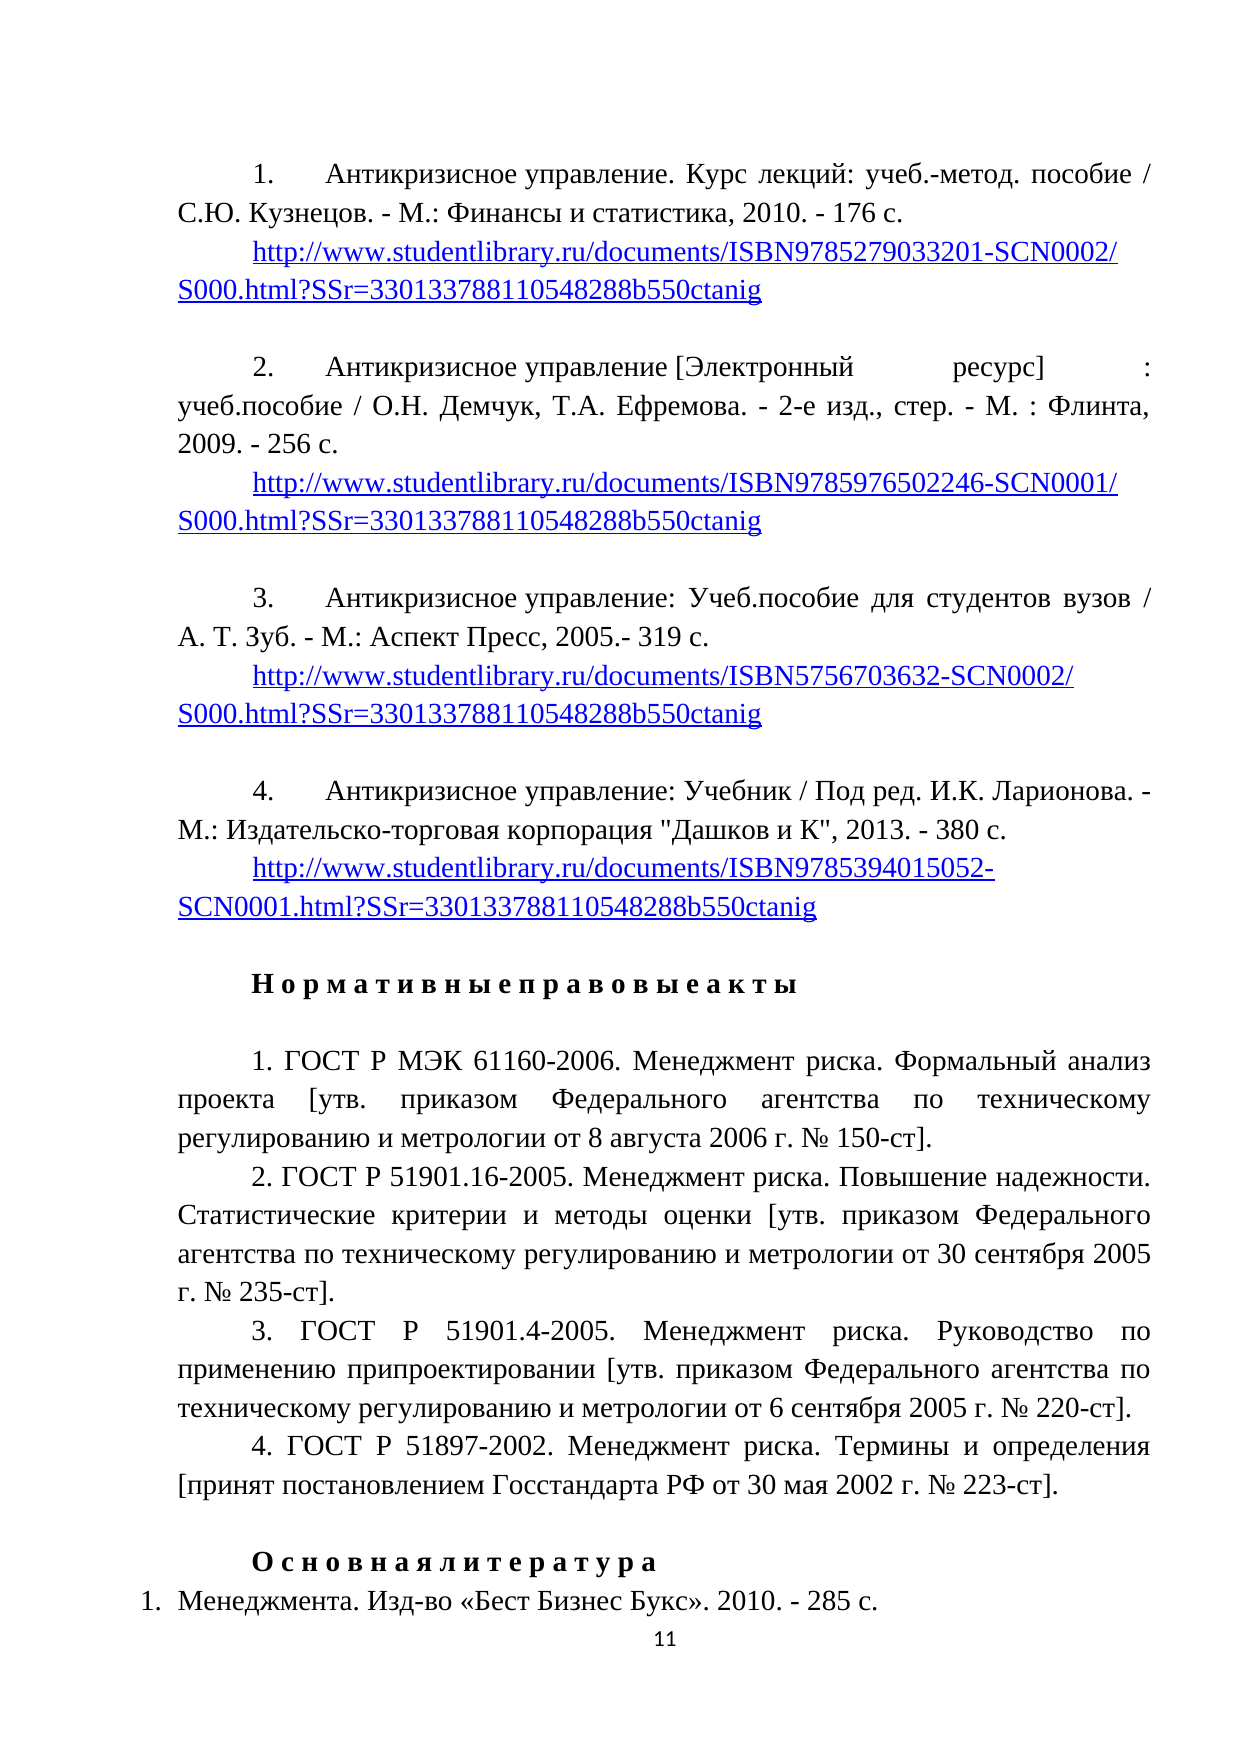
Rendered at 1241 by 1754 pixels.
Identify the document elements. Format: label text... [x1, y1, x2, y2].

list Антикризисное управление: Учеб.пособие для студентов вузов / А. Т. Зуб. - М.: Аспект Пресс, 2005.- 319 с. [177, 581, 1152, 653]
text http://www.studentlibrary.ru/documents/ISBN9785279033201-SCN0002/S000.html?SSr=330133788110548288b550ctanig [177, 234, 1152, 306]
text 4. ГОСТ Р 51897-2002. Менеджмент риска. Термины и определения [принят постановлением Госстандарта РФ от 30 мая 2002 г. № 223-ст]. [177, 1428, 1152, 1501]
list Антикризисное управление [Электронный ресурс] : учеб.пособие / О.Н. Демчук, Т.А. Ефремова. - 2-е изд., стер. - М. : Флинта, 2009. - 256 с. [177, 349, 1152, 460]
list Менеджмента. Изд-во «Бест Бизнес Букс». 2010. - 285 с. [140, 1583, 1152, 1616]
text http://www.studentlibrary.ru/documents/ISBN5756703632-SCN0002/S000.html?SSr=330133788110548288b550ctanig [177, 658, 1152, 730]
text Н о р м а т и в н ы е п р а в о в ы е а к т ы [177, 966, 1152, 999]
list Антикризисное управление: Учебник / Под ред. И.К. Ларионова. - М.: Издательско-торговая корпорация "Дашков и К", 2013. - 380 с. [177, 773, 1152, 845]
list Антикризисное управление. Курс лекций: учеб.-метод. пособие / С.Ю. Кузнецов. - М.: Финансы и статистика, 2010. - 176 с. [177, 157, 1152, 229]
text 1. ГОСТ Р МЭК 61160-2006. Менеджмент риска. Формальный анализ проекта [утв. приказом Федерального агентства по техническому регулированию и метрологии от 8 августа 2006 г. № 150-ст]. [177, 1043, 1152, 1154]
text О с н о в н а я л и т е р а т у р а [177, 1544, 1152, 1578]
text http://www.studentlibrary.ru/documents/ISBN9785394015052-SCN0001.html?SSr=330133788110548288b550ctanig [177, 850, 1152, 922]
text http://www.studentlibrary.ru/documents/ISBN9785976502246-SCN0001/S000.html?SSr=330133788110548288b550ctanig [177, 465, 1152, 537]
text 3. ГОСТ Р 51901.4-2005. Менеджмент риска. Руководство по применению припроектировании [утв. приказом Федерального агентства по техническому регулированию и метрологии от 6 сентября 2005 г. № 220-ст]. [177, 1313, 1152, 1423]
text 2. ГОСТ Р 51901.16-2005. Менеджмент риска. Повышение надежности. Статистические критерии и методы оценки [утв. приказом Федерального агентства по техническому регулированию и метрологии от 30 сентября 2005 г. № 235-ст]. [177, 1159, 1152, 1308]
